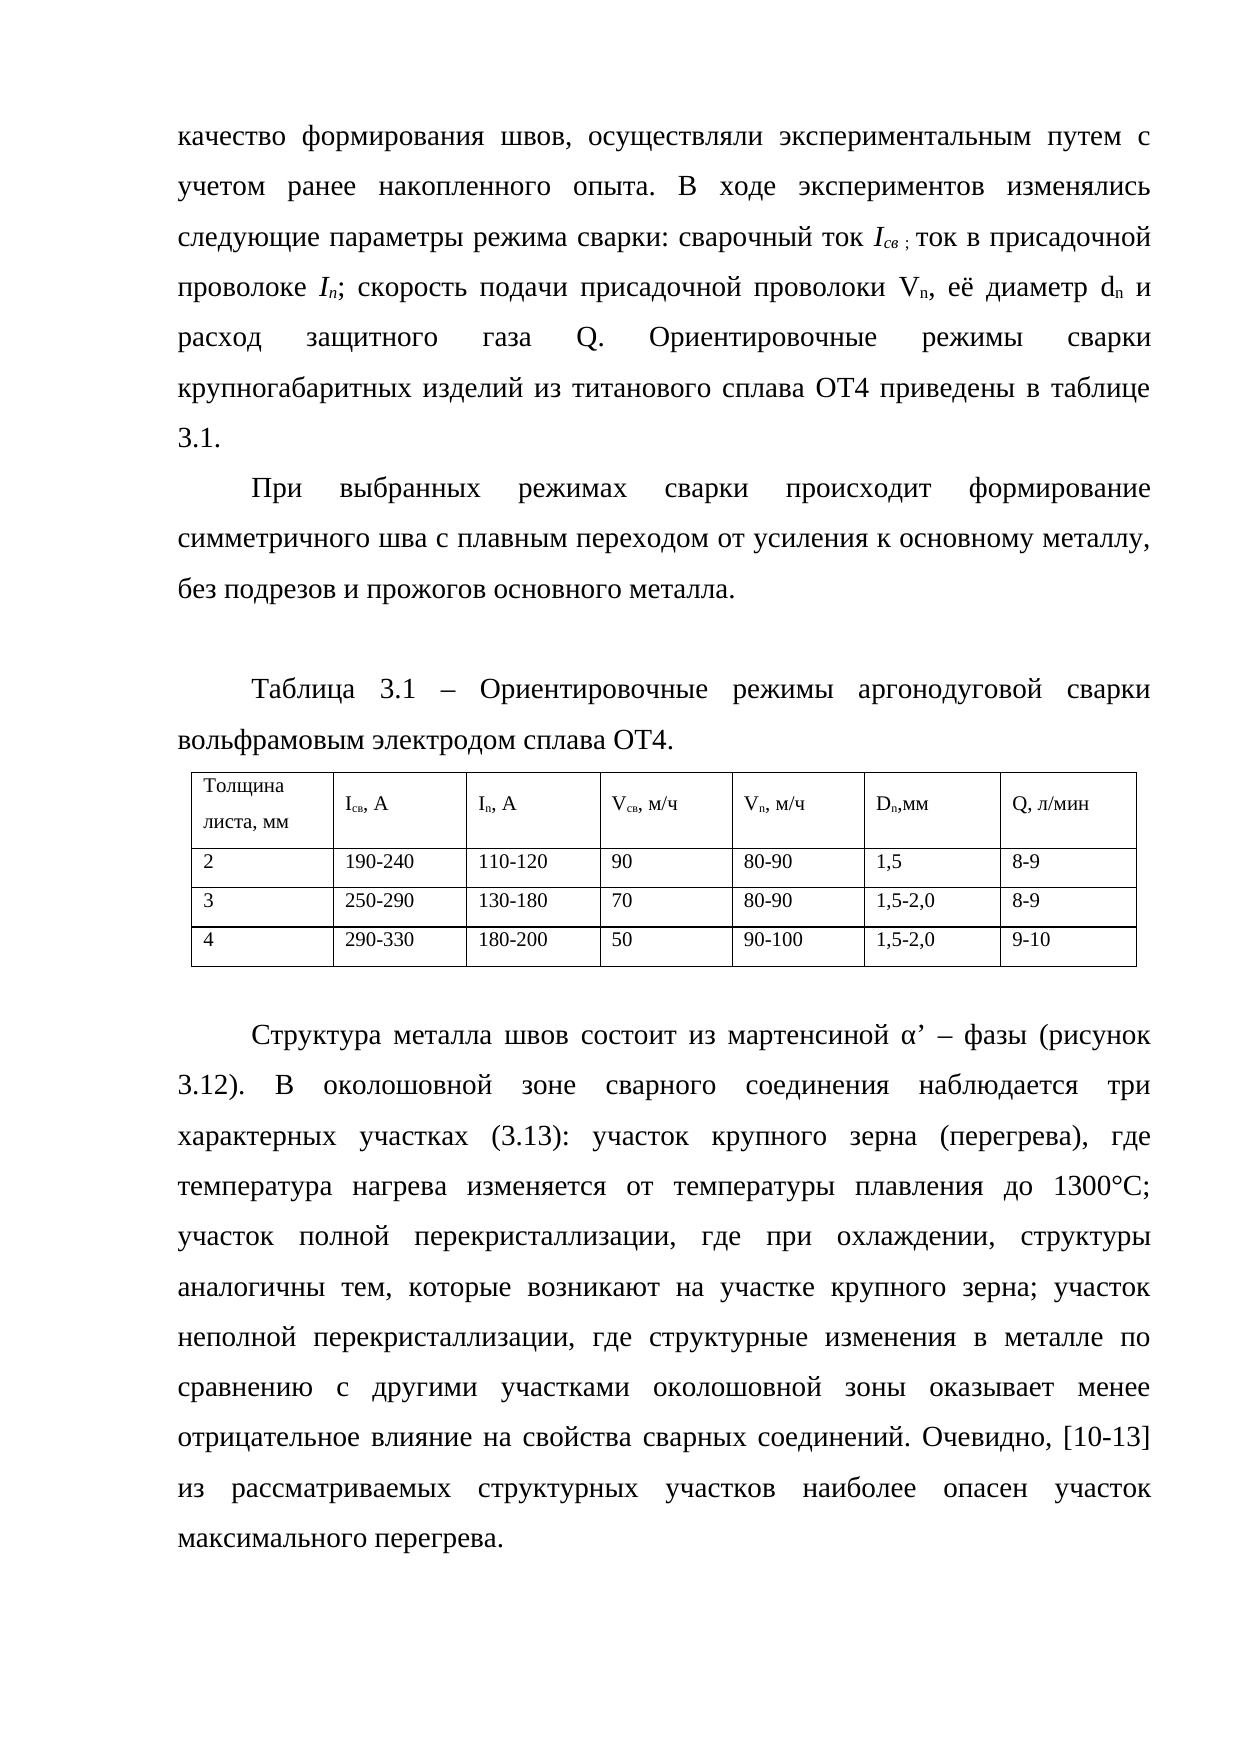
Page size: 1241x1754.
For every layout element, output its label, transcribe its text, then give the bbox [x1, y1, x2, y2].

table_cell 80-90 [733, 849, 864, 887]
text Структура металла швов состоит из мартенсиной α’ – фазы (рисунок 3.12). В околошовной зоне сварного соединения наблюдается три характерных участках (3.13): участок крупного зерна (перегрева), где температура нагрева изменяется от температуры плавления до 1300°С; участок полной перекристаллизации, где при охлаждении, структуры аналогичны тем, которые возникают на участке крупного зерна; участок неполной перекристаллизации, где структурные изменения в металле по сравнению с другими участками околошовной зоны оказывает менее отрицательное влияние на свойства сварных соединений. Очевидно, [10-13] из рассматриваемых структурных участков наиболее опасен участок максимального перегрева. [177, 1017, 1152, 1554]
text Таблица 3.1 – Ориентировочные режимы аргонодуговой сварки вольфрамовым электродом сплава ОТ4. [177, 672, 1152, 755]
table_header Icв, А [334, 773, 466, 848]
table_header Толщина листа, мм [192, 773, 333, 848]
table_header Vn, м/ч [733, 773, 864, 848]
table_header In, А [467, 773, 600, 848]
table_cell 130-180 [467, 888, 600, 926]
table_cell 110-120 [467, 849, 600, 887]
table_cell 1,5 [865, 849, 1000, 887]
text При выбранных режимах сварки происходит формирование симметричного шва с плавным переходом от усиления к основному металлу, без подрезов и прожогов основного металла. [177, 470, 1152, 604]
table_cell 1,5-2,0 [865, 928, 1000, 966]
table_cell 2 [192, 849, 333, 887]
table_header Q, л/мин [1001, 773, 1136, 848]
table_cell 90-100 [733, 928, 864, 966]
table_cell 3 [192, 888, 333, 926]
table_cell 290-330 [334, 928, 466, 966]
table_cell 250-290 [334, 888, 466, 926]
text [177, 118, 1152, 453]
table_cell 9-10 [1001, 928, 1136, 966]
table_cell 80-90 [733, 888, 864, 926]
table_cell 90 [601, 849, 732, 887]
table_cell 70 [601, 888, 732, 926]
table_cell 8-9 [1001, 849, 1136, 887]
table_cell 190-240 [334, 849, 466, 887]
table_cell 4 [192, 928, 333, 966]
table_header Dn,мм [865, 773, 1000, 848]
table_cell 180-200 [467, 928, 600, 966]
table_cell 8-9 [1001, 888, 1136, 926]
table_cell 1,5-2,0 [865, 888, 1000, 926]
table_header Vсв, м/ч [601, 773, 732, 848]
table_cell 50 [601, 928, 732, 966]
